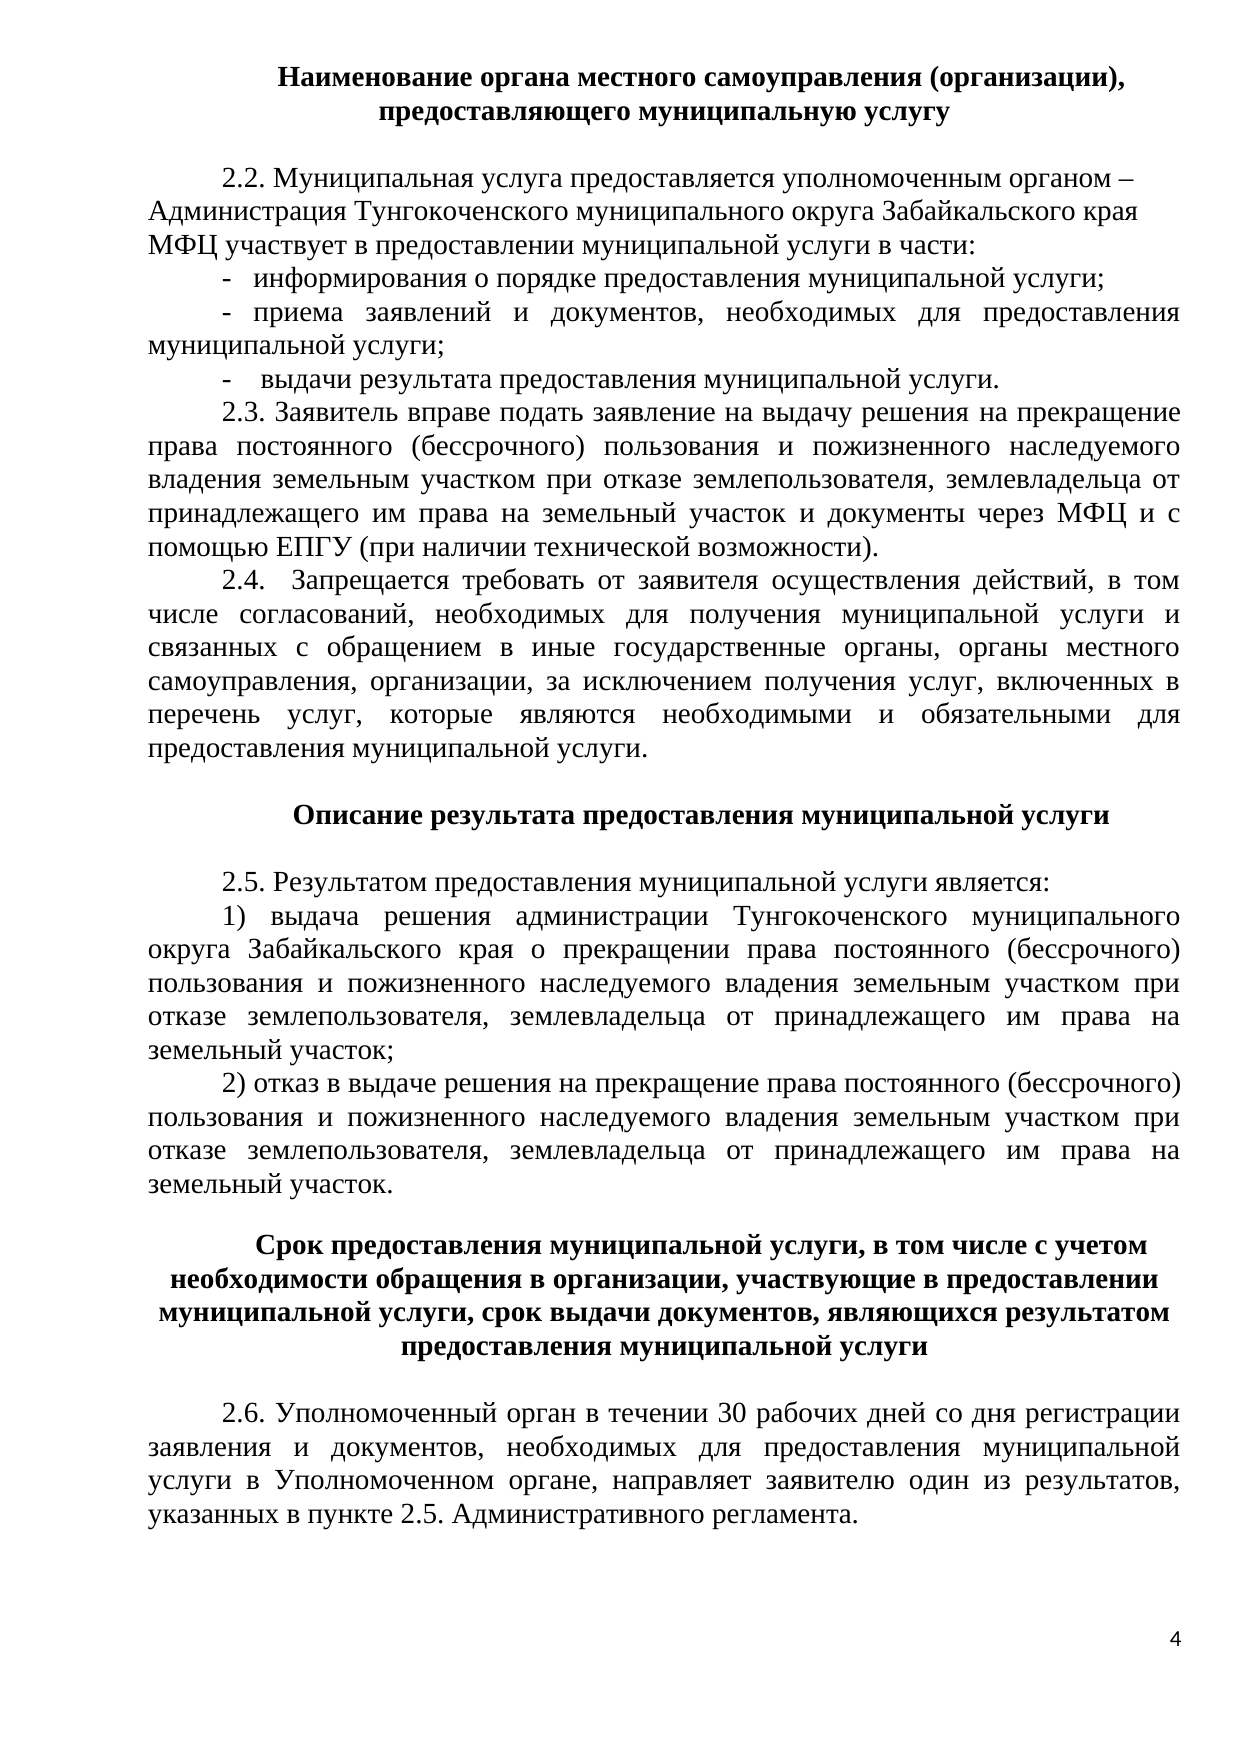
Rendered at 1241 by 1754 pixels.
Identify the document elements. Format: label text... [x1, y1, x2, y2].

text - приема заявлений и документов, необходимых для предоставления муниципальной услуги; [148, 294, 1181, 361]
text Администрация Тунгокоченского муниципального округа Забайкальского края [148, 193, 1181, 227]
text Наименование органа местного самоуправления (организации), предоставляющего муниципальную услугу [148, 59, 1181, 126]
text 2.3. Заявитель вправе подать заявление на выдачу решения на прекращение права постоянного (бессрочного) пользования и пожизненного наследуемого владения земельным участком при отказе землепользователя, землевладельца от принадлежащего им права на земельный участок и документы через МФЦ и с помощью ЕПГУ (при наличии технической возможности). [148, 394, 1181, 562]
text - информирования о порядке предоставления муниципальной услуги; [148, 260, 1181, 294]
text Описание результата предоставления муниципальной услуги [148, 797, 1181, 831]
text 1) выдача решения администрации Тунгокоченского муниципального округа Забайкальского края о прекращении права постоянного (бессрочного) пользования и пожизненного наследуемого владения земельным участком при отказе землепользователя, землевладельца от принадлежащего им права на земельный участок; [148, 898, 1181, 1065]
text - выдачи результата предоставления муниципальной услуги. [148, 361, 1181, 394]
text 2) отказ в выдаче решения на прекращение права постоянного (бессрочного) пользования и пожизненного наследуемого владения земельным участком при отказе землепользователя, землевладельца от принадлежащего им права на земельный участок. [148, 1065, 1181, 1199]
text МФЦ участвует в предоставлении муниципальной услуги в части: [148, 227, 1181, 260]
text 2.6. Уполномоченный орган в течении 30 рабочих дней со дня регистрации заявления и документов, необходимых для предоставления муниципальной услуги в Уполномоченном органе, направляет заявителю один из результатов, указанных в пункте 2.5. Административного регламента. [148, 1395, 1181, 1529]
text 2.5. Результатом предоставления муниципальной услуги является: [148, 864, 1181, 898]
text 2.4. Запрещается требовать от заявителя осуществления действий, в том числе согласований, необходимых для получения муниципальной услуги и связанных с обращением в иные государственные органы, органы местного самоуправления, организации, за исключением получения услуг, включенных в перечень услуг, которые являются необходимыми и обязательными для предоставления муниципальной услуги. [148, 562, 1181, 763]
text Срок предоставления муниципальной услуги, в том числе с учетом необходимости обращения в организации, участвующие в предоставлении муниципальной услуги, срок выдачи документов, являющихся результатом предоставления муниципальной услуги [148, 1227, 1181, 1362]
text 2.2. Муниципальная услуга предоставляется уполномоченным органом – [148, 160, 1181, 193]
